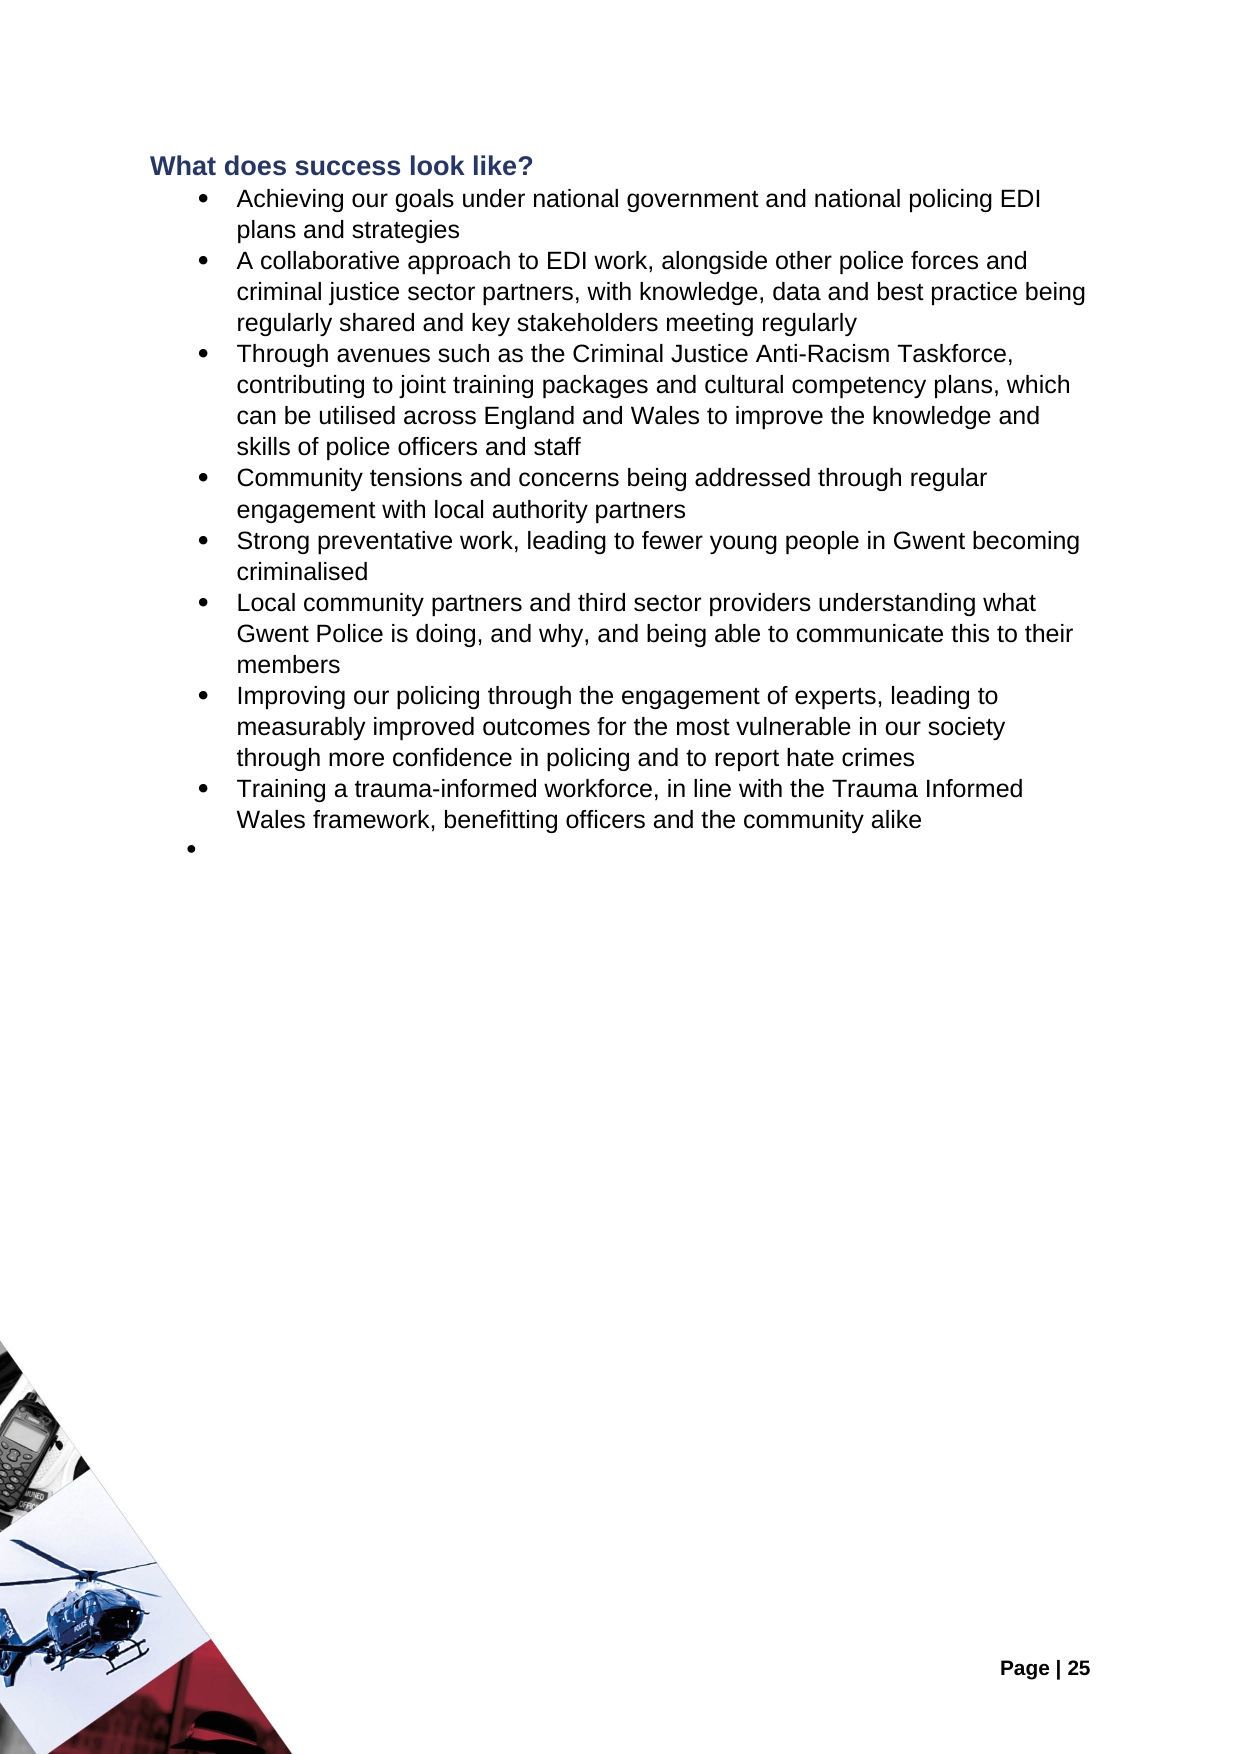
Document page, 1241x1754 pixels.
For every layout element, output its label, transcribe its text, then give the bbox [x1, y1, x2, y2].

list Strong preventative work, leading to fewer young people in Gwent becoming criminalised [199, 526, 1090, 586]
list Local community partners and third sector providers understanding what Gwent Police is doing, and why, and being able to communicate this to their members [199, 588, 1090, 679]
list Improving our policing through the engagement of experts, leading to measurably improved outcomes for the most vulnerable in our society through more confidence in policing and to report hate crimes [199, 681, 1090, 772]
list Community tensions and concerns being addressed through regular engagement with local authority partners [199, 463, 1090, 523]
list Through avenues such as the Criminal Justice Anti-Racism Taskforce, contributing to joint training packages and cultural competency plans, which can be utilised across England and Wales to improve the knowledge and skills of police officers and staff [199, 339, 1090, 461]
subtitle What does success look like? [150, 150, 1090, 181]
picture [0, 0, 1241, 1754]
list Training a trauma-informed workforce, in line with the Trauma Informed Wales framework, benefitting officers and the community alike [199, 774, 1090, 834]
list Achieving our goals under national government and national policing EDI plans and strategies [199, 184, 1090, 244]
list A collaborative approach to EDI work, alongside other police forces and criminal justice sector partners, with knowledge, data and best practice being regularly shared and key stakeholders meeting regularly [199, 246, 1090, 337]
